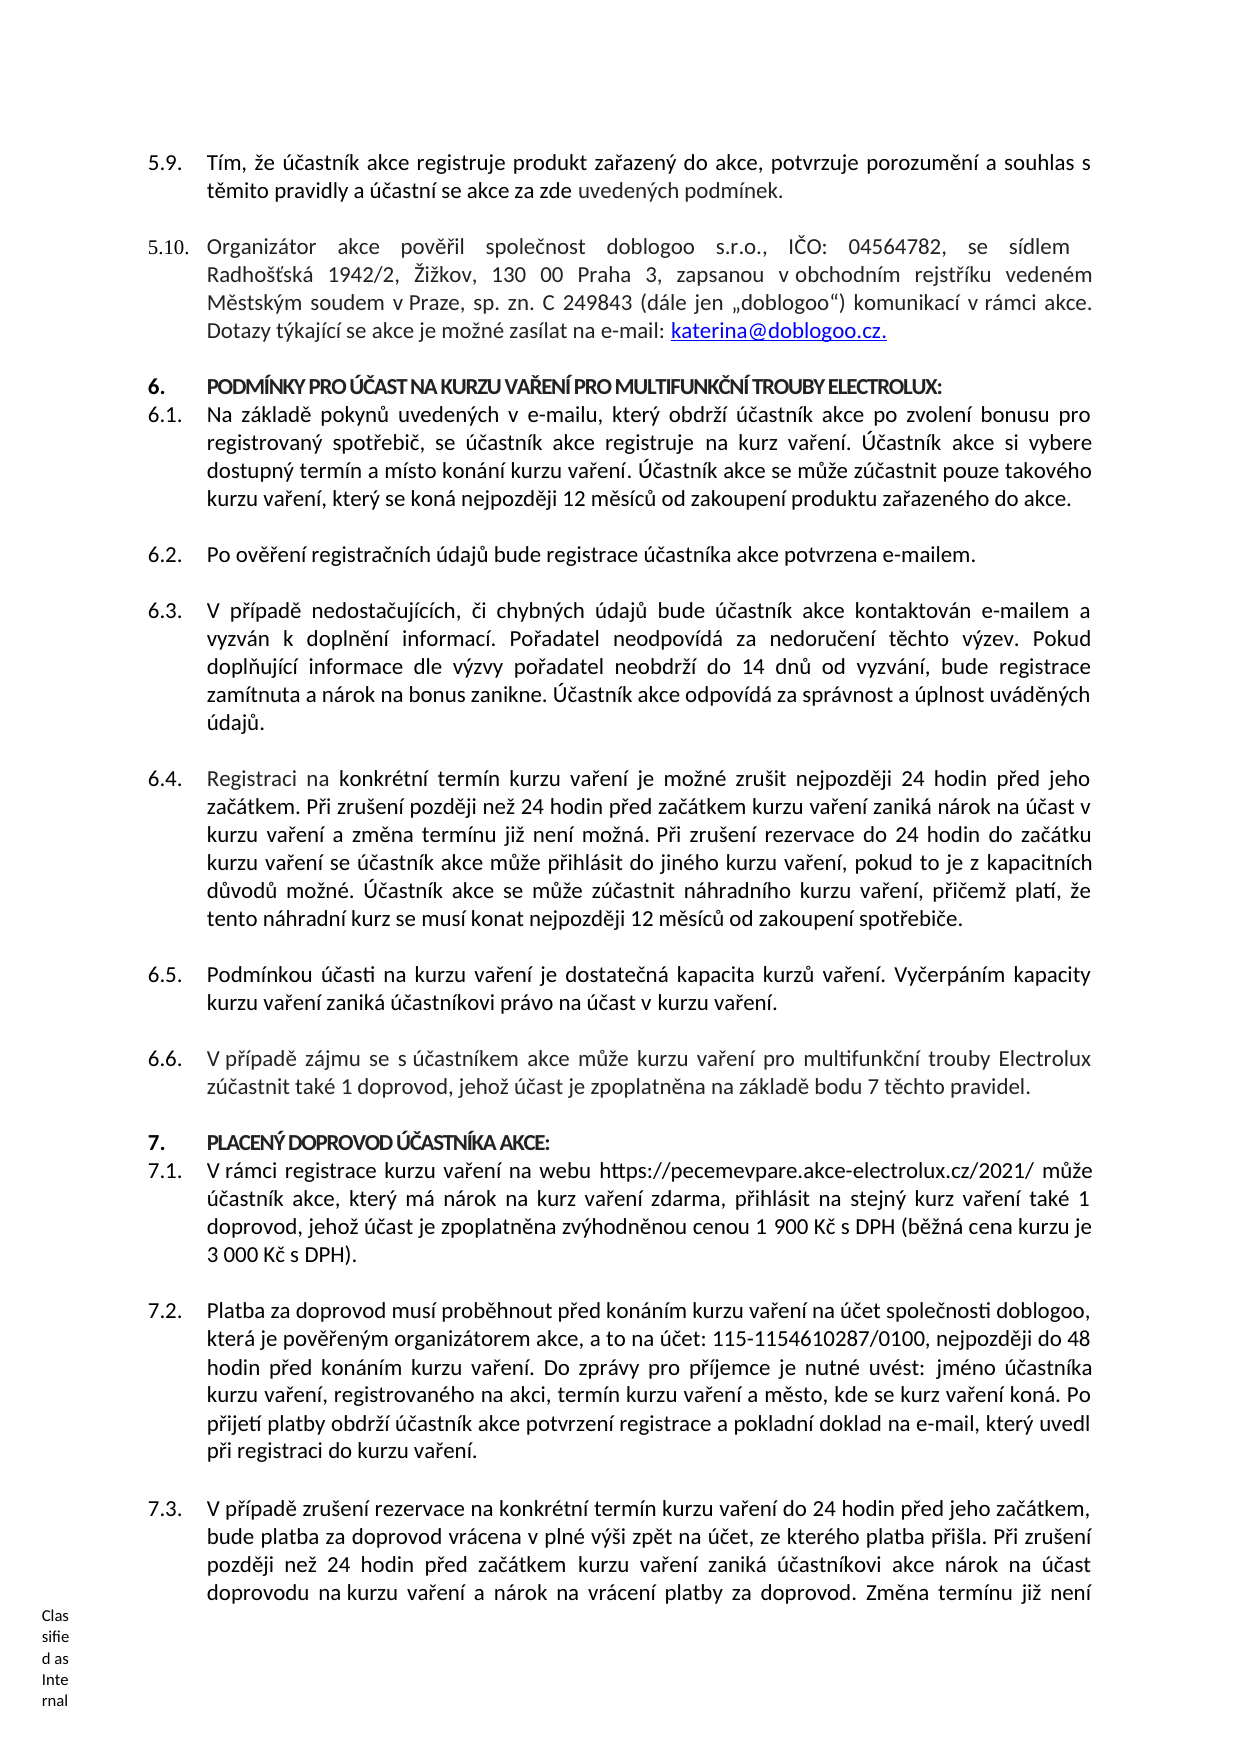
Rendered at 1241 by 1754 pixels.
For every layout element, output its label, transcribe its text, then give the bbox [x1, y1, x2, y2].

list PODMÍNKY PRO ÚČAST NA KURZU VAŘENÍ PRO MULTIFUNKČNÍ TROUBY Electrolux: [148, 372, 1093, 400]
list Registraci na konkrétní termín kurzu vaření je možné zrušit nejpozději 24 hodin před jeho začátkem. Při zrušení později než 24 hodin před začátkem kurzu vaření zaniká nárok na účast v kurzu vaření a změna termínu již není možná. Při zrušení rezervace do 24 hodin do začátku kurzu vaření se účastník akce může přihlásit do jiného kurzu vaření, pokud to je z kapacitních důvodů možné. Účastník akce se může zúčastnit náhradního kurzu vaření, přičemž platí, že tento náhradní kurz se musí konat nejpozději 12 měsíců od zakoupení spotřebiče. [148, 764, 1093, 932]
list Tím, že účastník akce registruje produkt zařazený do akce, potvrzuje porozumění a souhlas s těmito pravidly a účastní se akce za zde uvedených podmínek. [148, 148, 1093, 204]
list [148, 1494, 1093, 1606]
list Na základě pokynů uvedených v e-mailu, který obdrží účastník akce po zvolení bonusu pro registrovaný spotřebič, se účastník akce registruje na kurz vaření. Účastník akce si vybere dostupný termín a místo konání kurzu vaření. Účastník akce se může zúčastnit pouze takového kurzu vaření, který se koná nejpozději 12 měsíců od zakoupení produktu zařazeného do akce. [148, 400, 1093, 512]
list Po ověření registračních údajů bude registrace účastníka akce potvrzena e-mailem. [148, 540, 1093, 568]
list Podmínkou účasti na kurzu vaření je dostatečná kapacita kurzů vaření. Vyčerpáním kapacity kurzu vaření zaniká účastníkovi právo na účast v kurzu vaření. [148, 960, 1093, 1016]
list Platba za doprovod musí proběhnout před konáním kurzu vaření na účet společnosti doblogoo, která je pověřeným organizátorem akce, a to na účet: 115-1154610287/0100, nejpozději do 48 hodin před konáním kurzu vaření. Do zprávy pro příjemce je nutné uvést: jméno účastníka kurzu vaření, registrovaného na akci, termín kurzu vaření a město, kde se kurz vaření koná. Po přijetí platby obdrží účastník akce potvrzení registrace a pokladní doklad na e-mail, který uvedl při registraci do kurzu vaření. [148, 1297, 1093, 1465]
list V případě nedostačujících, či chybných údajů bude účastník akce kontaktován e-mailem a vyzván k doplnění informací. Pořadatel neodpovídá za nedoručení těchto výzev. Pokud doplňující informace dle výzvy pořadatel neobdrží do 14 dnů od vyzvání, bude registrace zamítnuta a nárok na bonus zanikne. Účastník akce odpovídá za správnost a úplnost uváděných údajů. [148, 596, 1093, 736]
list PLACENÝ DOPROVOD ÚČASTNÍKA AKCE: [148, 1128, 1093, 1156]
list Organizátor akce pověřil společnost doblogoo s.r.o., IČO: 04564782, se sídlem Radhošťská 1942/2, Žižkov, 130 00 Praha 3, zapsanou v obchodním rejstříku vedeném Městským soudem v Praze, sp. zn. C 249843 (dále jen „doblogoo“) komunikací v rámci akce. Dotazy týkající se akce je možné zasílat na e-mail: katerina@doblogoo.cz. [148, 232, 1093, 344]
list V případě zájmu se s účastníkem akce může kurzu vaření pro multifunkční trouby Electrolux zúčastnit také 1 doprovod, jehož účast je zpoplatněna na základě bodu 7 těchto pravidel. [148, 1044, 1093, 1100]
list V rámci registrace kurzu vaření na webu https://pecemevpare.akce-electrolux.cz/2021/ může účastník akce, který má nárok na kurz vaření zdarma, přihlásit na stejný kurz vaření také 1 doprovod, jehož účast je zpoplatněna zvýhodněnou cenou 1 900 Kč s DPH (běžná cena kurzu je 3 000 Kč s DPH). [148, 1156, 1093, 1268]
